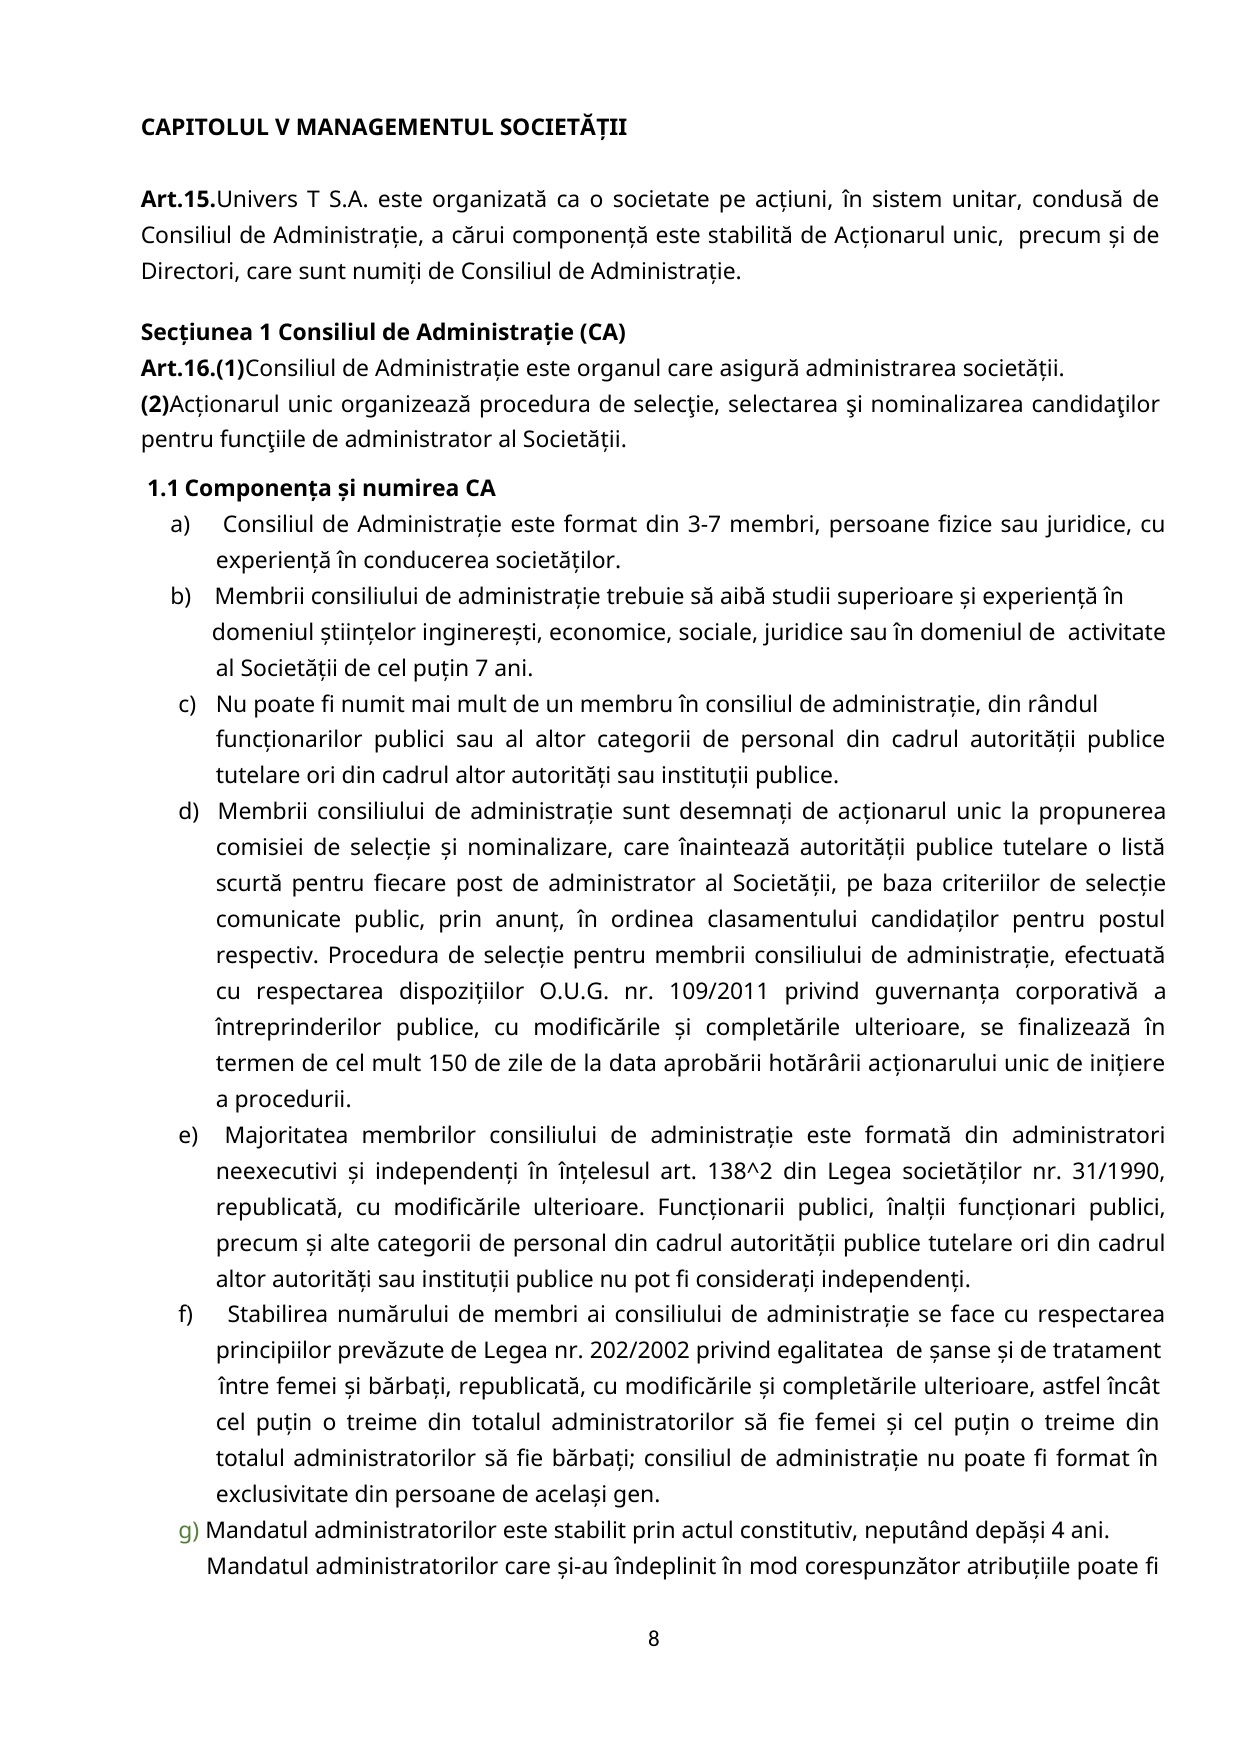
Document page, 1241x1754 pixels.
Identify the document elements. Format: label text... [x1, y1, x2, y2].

list Membrii consiliului de administraţie trebuie să aibă studii superioare şi experienţă în [170, 580, 1167, 611]
text d) Membrii consiliului de administraţie sunt desemnaţi de acționarul unic la propunerea comisiei de selecţie şi nominalizare, care înaintează autorităţii publice tutelare o listă scurtă pentru fiecare post de administrator al Societății, pe baza criteriilor de selecţie comunicate public, prin anunţ, în ordinea clasamentului candidaţilor pentru postul respectiv. Procedura de selecţie pentru membrii consiliului de administraţie, efectuată cu respectarea dispozițiilor O.U.G. nr. 109/2011 privind guvernanța corporativă a întreprinderilor publice, cu modificările şi completările ulterioare, se finalizează în termen de cel mult 150 de zile de la data aprobării hotărârii acționarului unic de iniţiere a procedurii. [178, 795, 1167, 1114]
text (2)Acționarul unic organizează procedura de selecţie, selectarea şi nominalizarea candidaţilor pentru funcţiile de administrator al Societății. [141, 387, 1160, 455]
text domeniul ştiinţelor inginereşti, economice, sociale, juridice sau în domeniul de activitate al Societății de cel puţin 7 ani. [169, 616, 1167, 683]
text Secțiunea 1 Consiliul de Administraţie (CA) [141, 316, 1160, 347]
text e) Majoritatea membrilor consiliului de administraţie este formată din administratori neexecutivi şi independenţi în înţelesul art. 138^2 din Legea societăților nr. 31/1990, republicată, cu modificările ulterioare. Funcţionarii publici, înalţii funcţionari publici, precum şi alte categorii de personal din cadrul autorităţii publice tutelare ori din cadrul altor autorităţi sau instituţii publice nu pot fi consideraţi independenţi. [178, 1119, 1167, 1294]
text între femei și bărbați, republicată, cu modificările şi completările ulterioare, astfel încât cel puţin o treime din totalul administratorilor să fie femei şi cel puţin o treime din totalul administratorilor să fie bărbaţi; consiliul de administraţie nu poate fi format în exclusivitate din persoane de acelaşi gen. [178, 1370, 1161, 1509]
list Componenţa şi numirea CA [147, 472, 1160, 503]
text Art.16.(1)Consiliul de Administraţie este organul care asigură administrarea societăţii. [141, 352, 1160, 383]
text funcţionarilor publici sau al altor categorii de personal din cadrul autorităţii publice tutelare ori din cadrul altor autorităţi sau instituţii publice. [216, 723, 1167, 791]
text f) Stabilirea numărului de membri ai consiliului de administraţie se face cu respectarea principiilor prevăzute de Legea nr. 202/2002 privind egalitatea de șanse și de tratament [178, 1298, 1167, 1366]
text CAPITOLUL V MANAGEMENTUL SOCIETĂȚII [141, 111, 1160, 142]
list Nu poate fi numit mai mult de un membru în consiliul de administrație, din rândul [178, 687, 1167, 719]
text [206, 1550, 1160, 1581]
text g) Mandatul administratorilor este stabilit prin actul constitutiv, neputând depăşi 4 ani. [178, 1514, 1161, 1545]
list Consiliul de Administraţie este format din 3-7 membri, persoane fizice sau juridice, cu experienţă în conducerea societăților. [170, 508, 1167, 575]
text Art.15.Univers T S.A. este organizată ca o societate pe acţiuni, în sistem unitar, condusă de Consiliul de Administraţie, a cărui componenţă este stabilită de Acționarul unic, precum şi de Directori, care sunt numiţi de Consiliul de Administraţie. [141, 183, 1160, 286]
